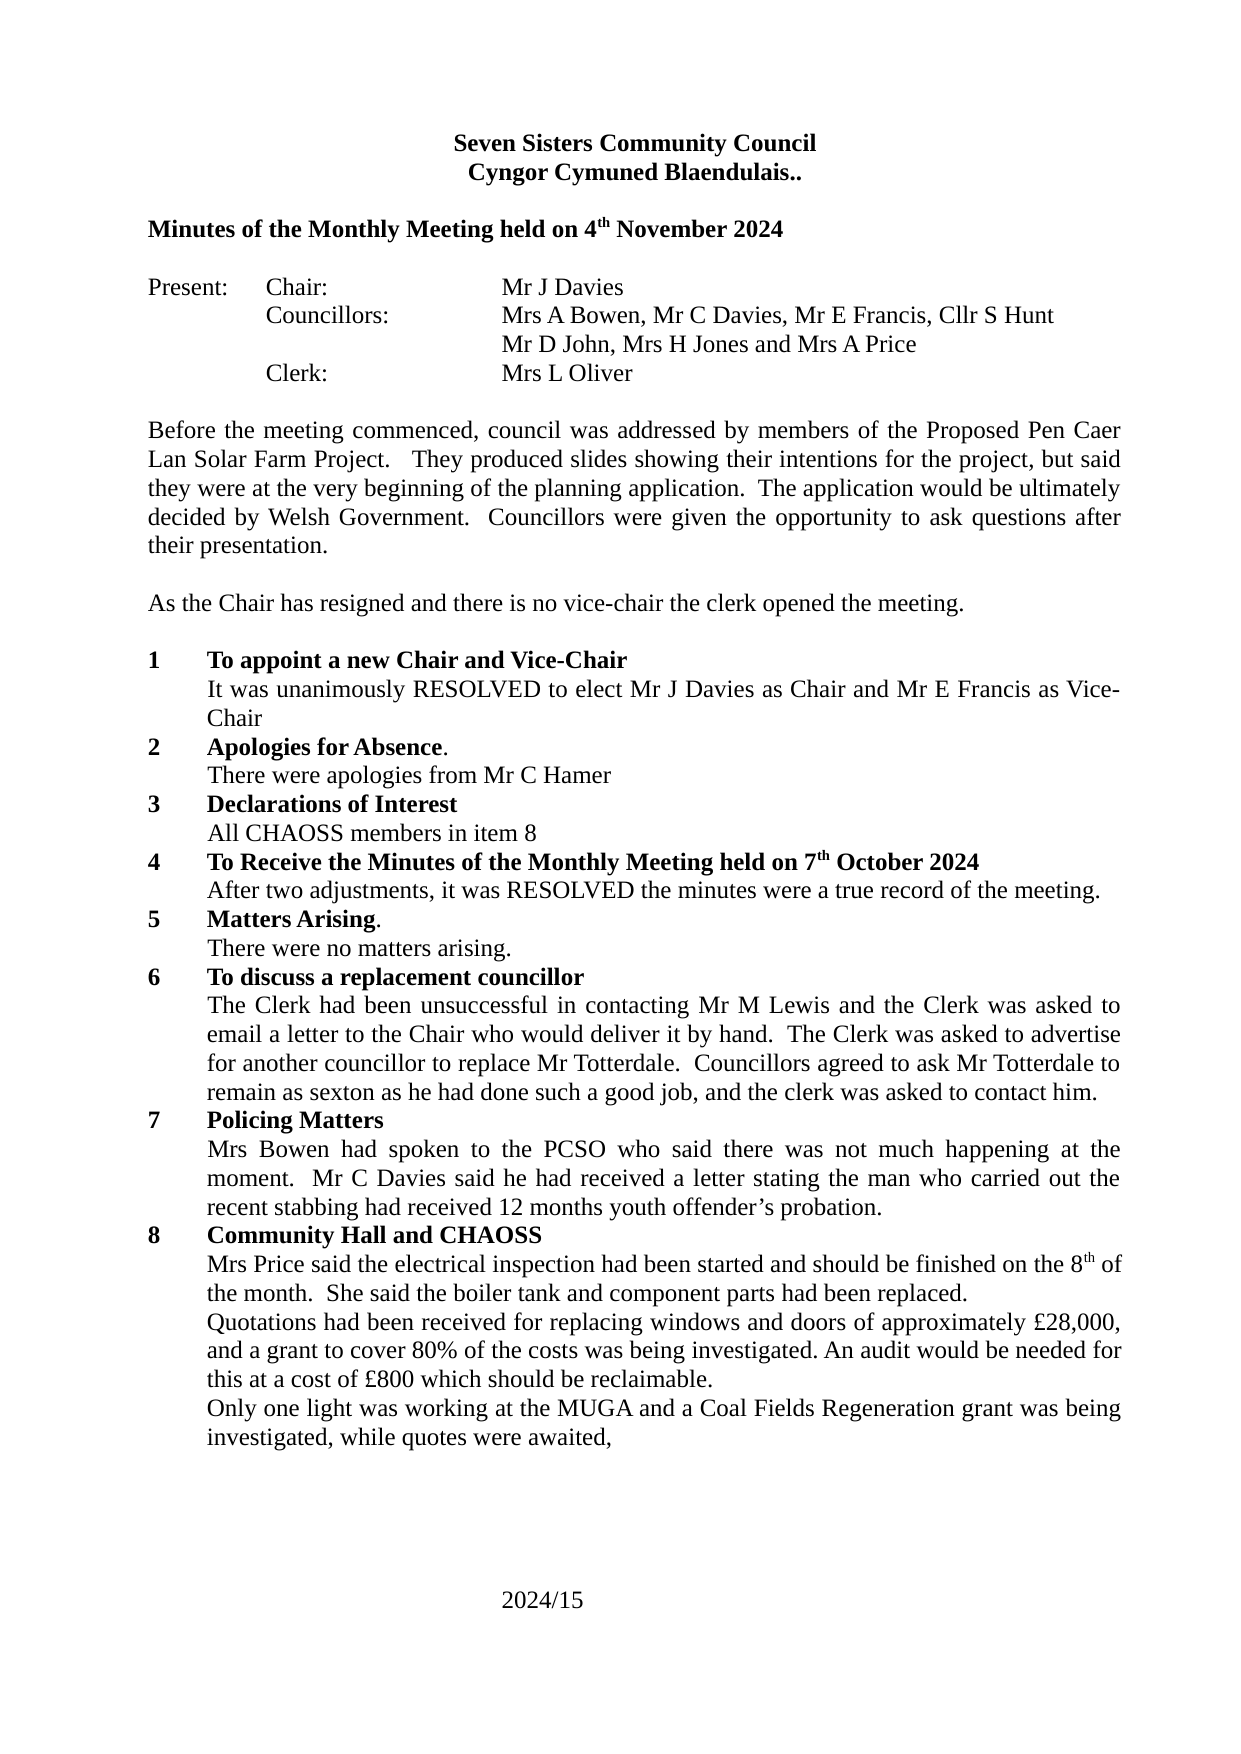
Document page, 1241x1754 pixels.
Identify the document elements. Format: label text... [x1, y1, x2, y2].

text It was unanimously RESOLVED to elect Mr J Davies as Chair and Mr E Francis as Vice-Chair [207, 674, 1122, 732]
text All CHAOSS members in item 8 [207, 818, 1122, 847]
text Seven Sisters Community Council [148, 128, 1122, 157]
text Quotations had been received for replacing windows and doors of approximately £28,000, and a grant to cover 80% of the costs was being investigated. An audit would be needed for this at a cost of £800 which should be reclaimable. [148, 1307, 1122, 1393]
text After two adjustments, it was RESOLVED the minutes were a true record of the meeting. [148, 875, 1122, 904]
text 2 Apologies for Absence. [148, 732, 1122, 760]
text 3 Declarations of Interest [148, 789, 1122, 818]
text Clerk: Mrs L Oliver [148, 358, 1122, 387]
text Councillors: Mrs A Bowen, Mr C Davies, Mr E Francis, Cllr S Hunt [148, 300, 1122, 329]
text 8 Community Hall and CHAOSS [148, 1220, 1122, 1249]
text Only one light was working at the MUGA and a Coal Fields Regeneration grant was being investigated, while quotes were awaited, [148, 1393, 1122, 1450]
text 2024/15 [148, 1585, 1122, 1613]
text 1 To appoint a new Chair and Vice-Chair [148, 645, 1122, 674]
text Minutes of the Monthly Meeting held on 4th November 2024 [148, 214, 1122, 243]
text 7 Policing Matters [148, 1105, 1122, 1134]
text Mr D John, Mrs H Jones and Mrs A Price [442, 329, 1122, 358]
text Present: Chair: Mr J Davies [148, 272, 1122, 300]
text 6 To discuss a replacement councillor [148, 962, 1122, 990]
text Before the meeting commenced, council was addressed by members of the Proposed Pen Caer Lan Solar Farm Project. They produced slides showing their intentions for the project, but said they were at the very beginning of the planning application. The application would be ultimately decided by Welsh Government. Councillors were given the opportunity to ask questions after their presentation. [148, 415, 1122, 559]
text Cyngor Cymuned Blaendulais.. [148, 157, 1122, 185]
text 4 To Receive the Minutes of the Monthly Meeting held on 7th October 2024 [148, 847, 1122, 875]
text There were apologies from Mr C Hamer [207, 760, 1122, 789]
text 5 Matters Arising. [148, 904, 1122, 933]
text Mrs Bowen had spoken to the PCSO who said there was not much happening at the moment. Mr C Davies said he had received a letter stating the man who carried out the recent stabbing had received 12 months youth offender’s probation. [207, 1134, 1122, 1220]
text Mrs Price said the electrical inspection had been started and should be finished on the 8th of the month. She said the boiler tank and component parts had been replaced. [148, 1249, 1122, 1307]
text The Clerk had been unsuccessful in contacting Mr M Lewis and the Clerk was asked to email a letter to the Chair who would deliver it by hand. The Clerk was asked to advertise for another councillor to replace Mr Totterdale. Councillors agreed to ask Mr Totterdale to remain as sexton as he had done such a good job, and the clerk was asked to contact him. [207, 990, 1122, 1105]
text There were no matters arising. [207, 933, 1122, 962]
text As the Chair has resigned and there is no vice-chair the clerk opened the meeting. [148, 588, 1122, 617]
